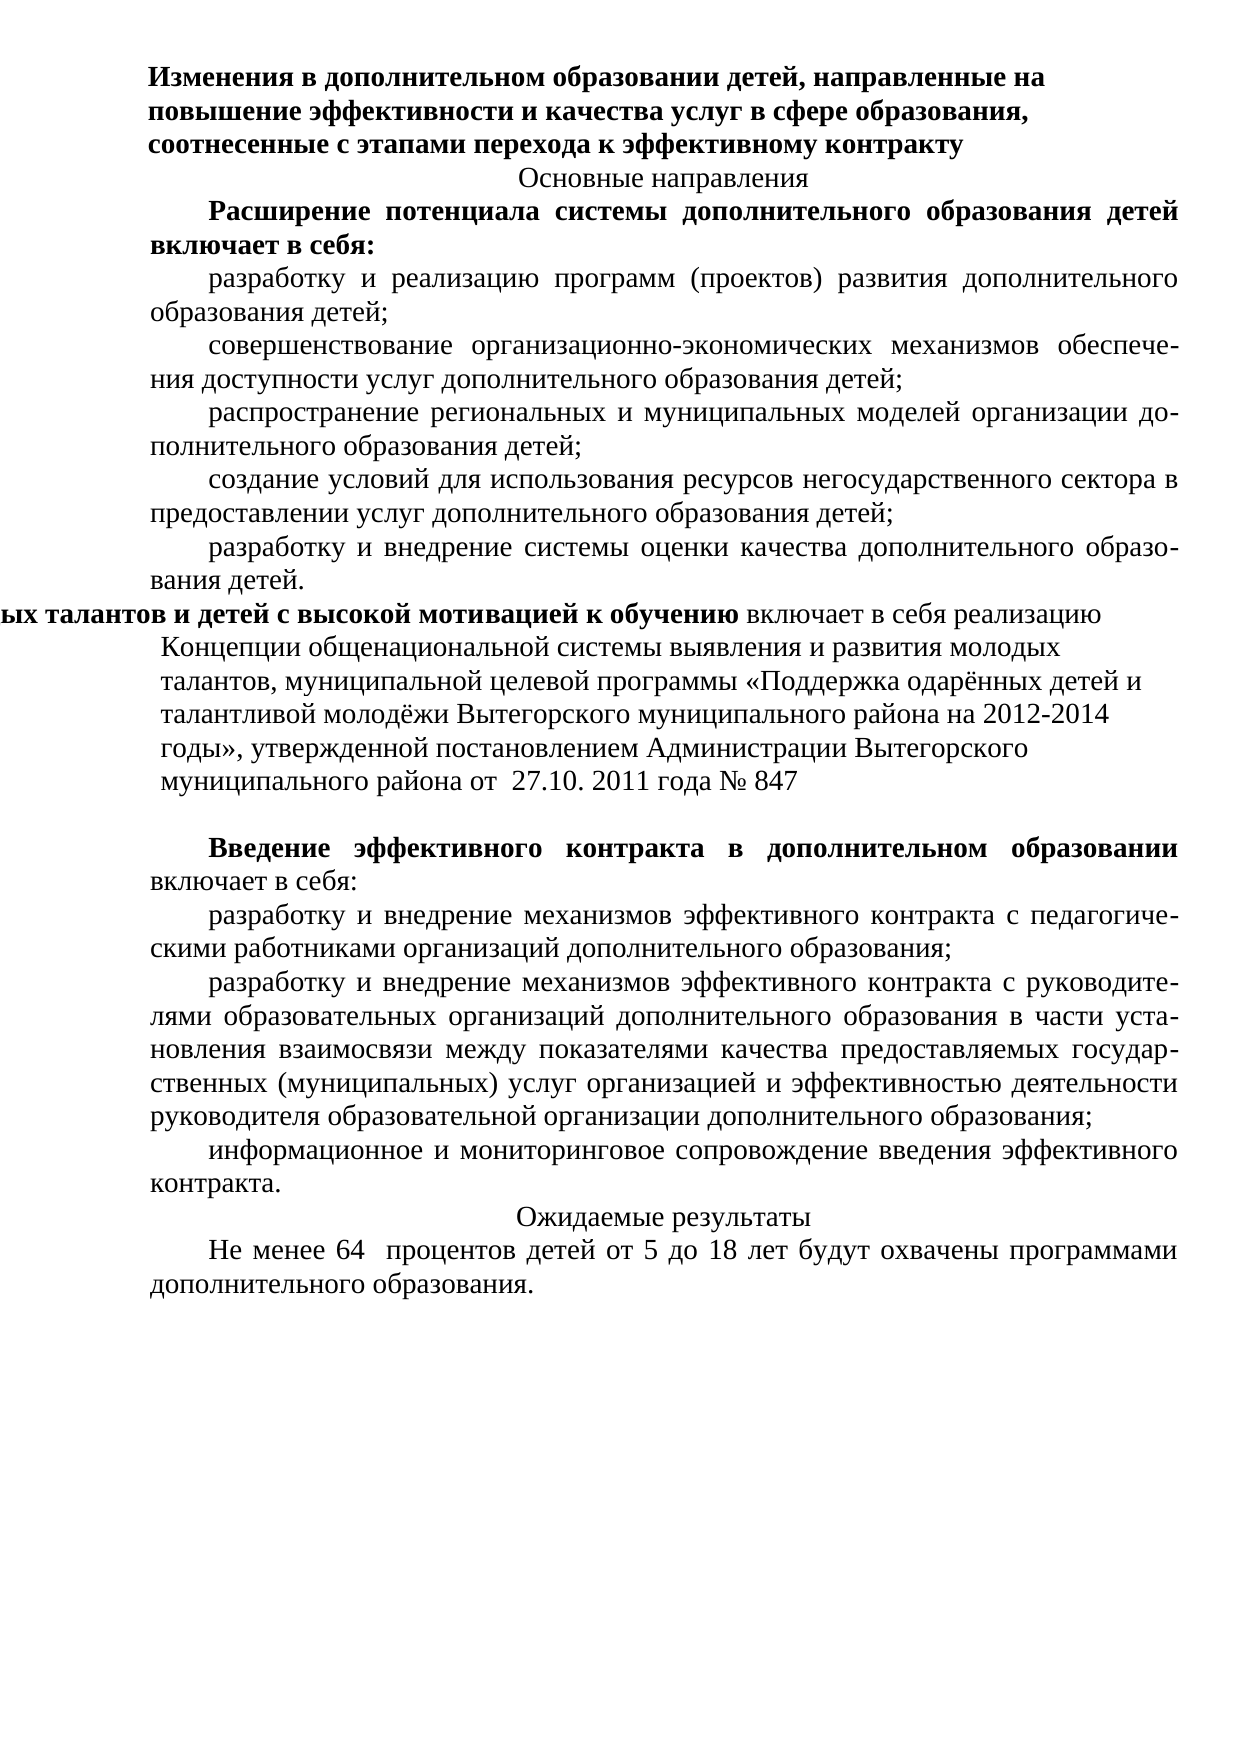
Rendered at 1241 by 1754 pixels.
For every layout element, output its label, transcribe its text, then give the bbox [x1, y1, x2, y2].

text Не менее 64 процентов детей от 5 до 18 лет будут охвачены программами дополнительного образования. [150, 1232, 1179, 1299]
text Создание условий для развития молодых талантов и детей с высокой мотивацией к обучению включает в себя реализацию Концепции общенациональной системы выявления и развития молодых талантов, муниципальной целевой программы «Поддержка одарённых детей и талантливой молодёжи Вытегорского муниципального района на 2012-2014 годы», утвержденной постановлением Администрации Вытегорского муниципального района от 27.10. 2011 года № 847 [0, 596, 1181, 797]
text разработку и внедрение механизмов эффективного контракта с руководителями образовательных организаций дополнительного образования в части установления взаимосвязи между показателями качества предоставляемых государственных (муниципальных) услуг организацией и эффективностью деятельности руководителя образовательной организации дополнительного образования; [150, 964, 1179, 1132]
text создание условий для использования ресурсов негосударственного сектора в предоставлении услуг дополнительного образования детей; [150, 462, 1179, 529]
text разработку и внедрение системы оценки качества дополнительного образования детей. [150, 529, 1179, 596]
list Ожидаемые результаты [0, 1199, 1179, 1232]
text информационное и мониторинговое сопровождение введения эффективного контракта. [150, 1132, 1179, 1199]
text разработку и реализацию программ (проектов) развития дополнительного образования детей; [150, 260, 1179, 327]
text Расширение потенциала системы дополнительного образования детей включает в себя: [150, 193, 1179, 260]
list Изменения в дополнительном образовании детей, направленные на повышение эффективности и качества услуг в сфере образования, соотнесенные с этапами перехода к эффективному контракту [0, 59, 1190, 160]
text совершенствование организационно-экономических механизмов обеспечения доступности услуг дополнительного образования детей; [150, 327, 1179, 394]
text распространение региональных и муниципальных моделей организации дополнительного образования детей; [150, 394, 1179, 462]
list Основные направления [0, 160, 1179, 193]
text Введение эффективного контракта в дополнительном образовании включает в себя: [150, 830, 1179, 897]
text разработку и внедрение механизмов эффективного контракта с педагогическими работниками организаций дополнительного образования; [150, 897, 1179, 964]
